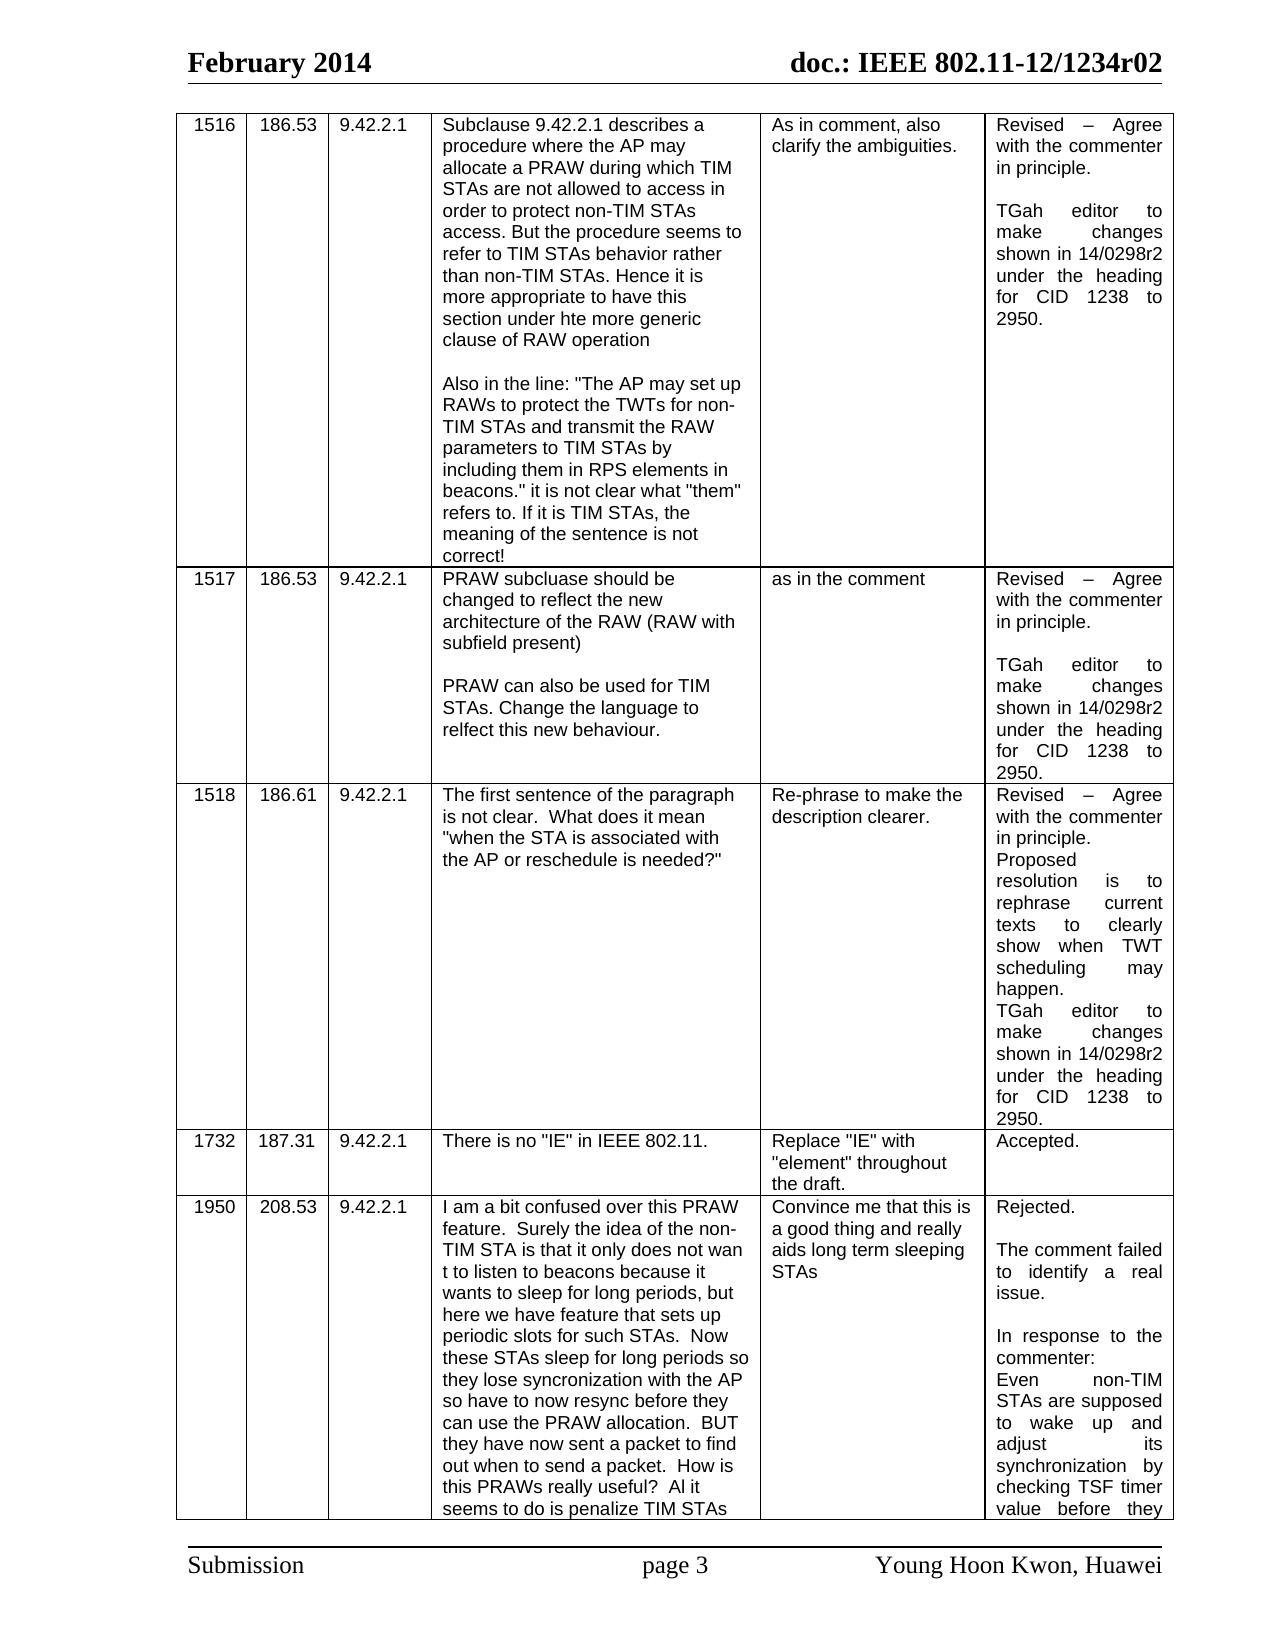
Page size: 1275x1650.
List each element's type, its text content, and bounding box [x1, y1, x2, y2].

table_cell 9.42.2.1 [329, 1130, 431, 1195]
table_cell 9.42.2.1 [329, 568, 431, 783]
table_cell 1516 [177, 114, 246, 566]
table_cell Revised – Agree with the commenter in principle. TGah editor to make changes shown in 14/0298r2 under the heading for CID 1238 to 2950. [986, 114, 1173, 566]
table_cell 1950 [177, 1196, 246, 1519]
table_cell 187.31 [247, 1130, 328, 1195]
table_cell 1518 [177, 784, 246, 1129]
table_cell 186.61 [247, 784, 328, 1129]
table_cell 1517 [177, 568, 246, 783]
table_cell 186.53 [247, 114, 328, 566]
table_cell Accepted. [986, 1130, 1173, 1195]
table_cell The first sentence of the paragraph is not clear. What does it mean "when the STA is associated with the AP or reschedule is needed?" [432, 784, 760, 1129]
table_cell PRAW subcluase should be changed to reflect the new architecture of the RAW (RAW with subfield present) PRAW can also be used for TIM STAs. Change the language to relfect this new behaviour. [432, 568, 760, 783]
table_cell 9.42.2.1 [329, 114, 431, 566]
table_cell 9.42.2.1 [329, 1196, 431, 1519]
table_cell Re-phrase to make the description clearer. [761, 784, 984, 1129]
table_cell 1732 [177, 1130, 246, 1195]
table_cell Subclause 9.42.2.1 describes a procedure where the AP may allocate a PRAW during which TIM STAs are not allowed to access in order to protect non-TIM STAs access. But the procedure seems to refer to TIM STAs behavior rather than non-TIM STAs. Hence it is more appropriate to have this section under hte more generic clause of RAW operation Also in the line: "The AP may set up RAWs to protect the TWTs for non-TIM STAs and transmit the RAW parameters to TIM STAs by including them in RPS elements in beacons." it is not clear what "them" refers to. If it is TIM STAs, the meaning of the sentence is not correct! [432, 114, 760, 566]
table_cell Revised – Agree with the commenter in principle. TGah editor to make changes shown in 14/0298r2 under the heading for CID 1238 to 2950. [986, 568, 1173, 783]
table_cell 186.53 [247, 568, 328, 783]
table_cell Convince me that this is a good thing and really aids long term sleeping STAs [761, 1196, 984, 1519]
table_cell Replace "IE" with "element" throughout the draft. [761, 1130, 984, 1195]
table_cell There is no "IE" in IEEE 802.11. [432, 1130, 760, 1195]
table_cell Revised – Agree with the commenter in principle. Proposed resolution is to rephrase current texts to clearly show when TWT scheduling may happen. TGah editor to make changes shown in 14/0298r2 under the heading for CID 1238 to 2950. [986, 784, 1173, 1129]
table_cell As in comment, also clarify the ambiguities. [761, 114, 984, 566]
table_cell as in the comment [761, 568, 984, 783]
table_cell 208.53 [247, 1196, 328, 1519]
table_cell 9.42.2.1 [329, 784, 431, 1129]
